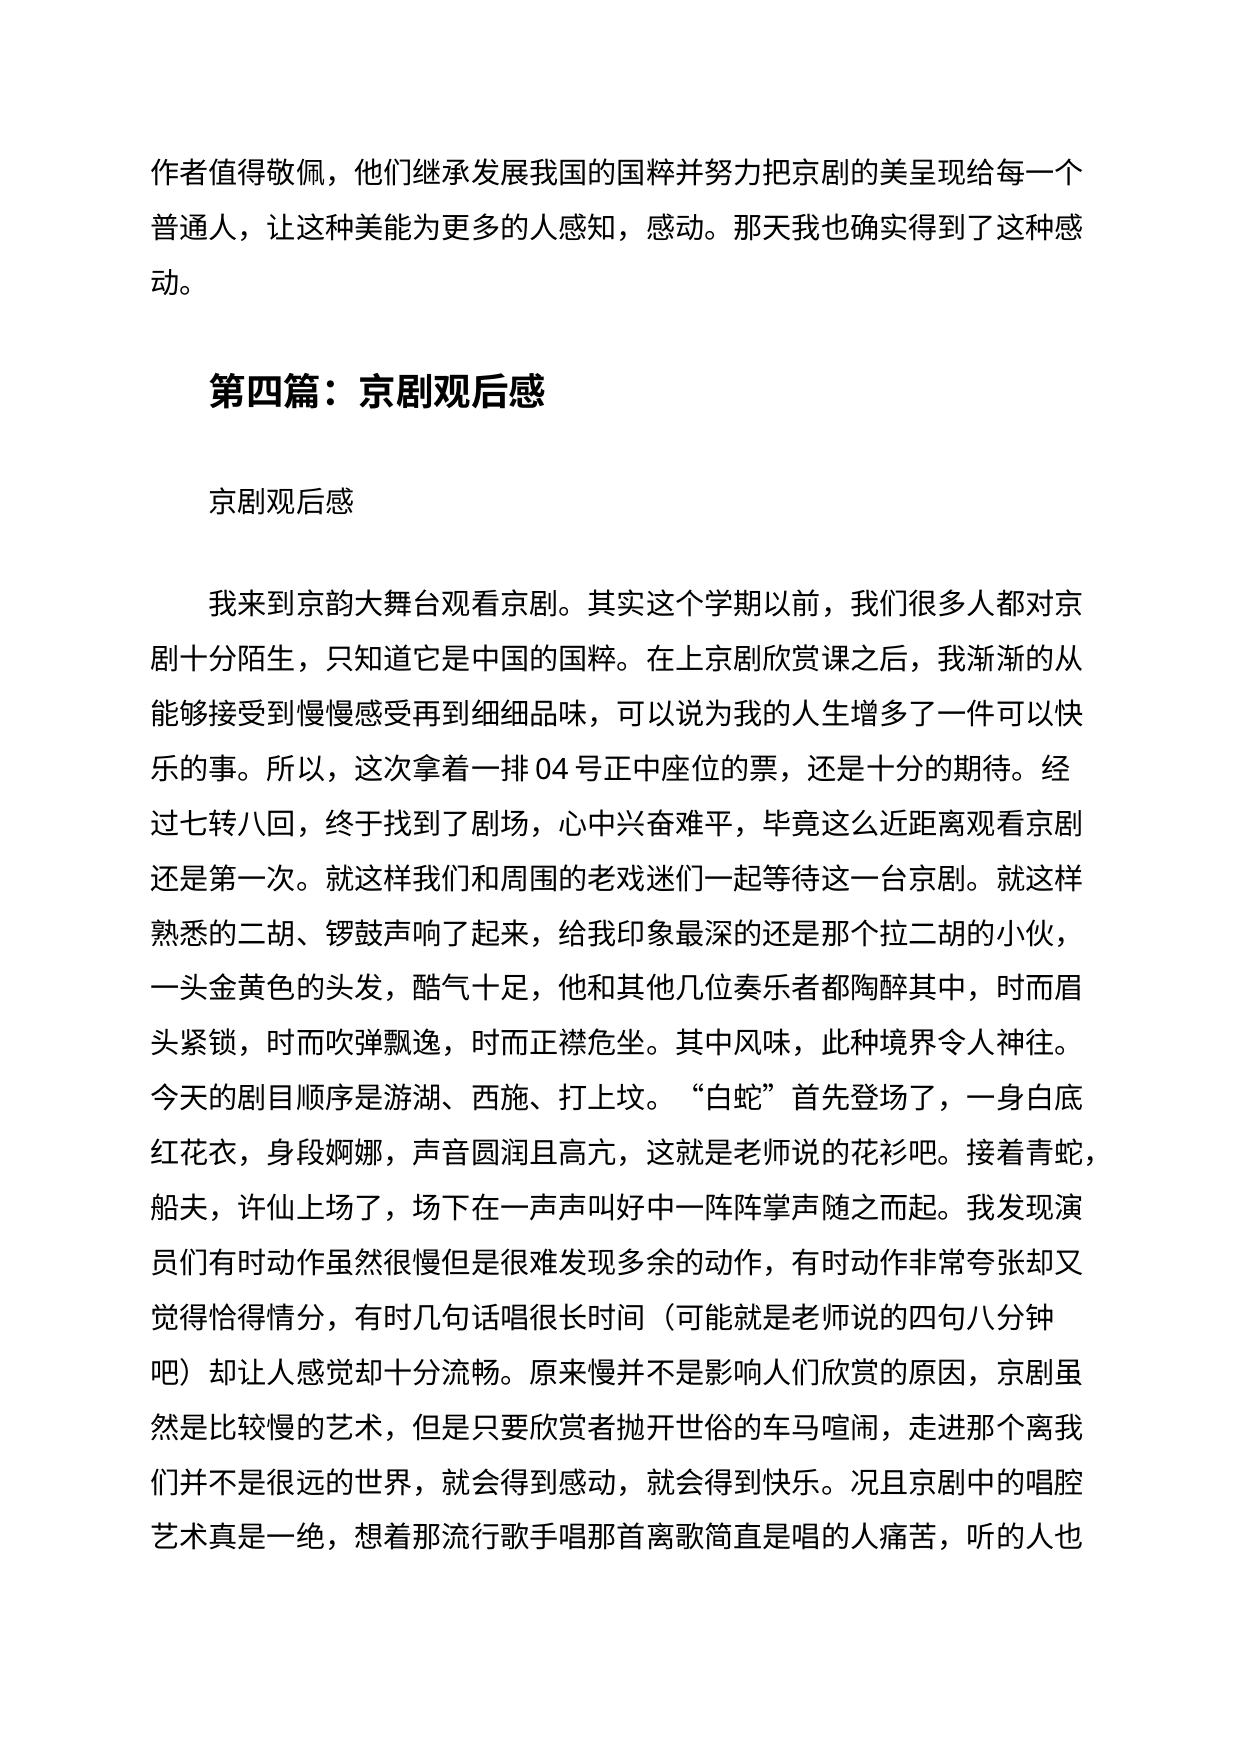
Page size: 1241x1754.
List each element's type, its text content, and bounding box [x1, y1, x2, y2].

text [150, 581, 1090, 1556]
text 第四篇：京剧观后感 [150, 362, 1090, 416]
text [150, 150, 1090, 302]
text 京剧观后感 [150, 479, 1090, 521]
